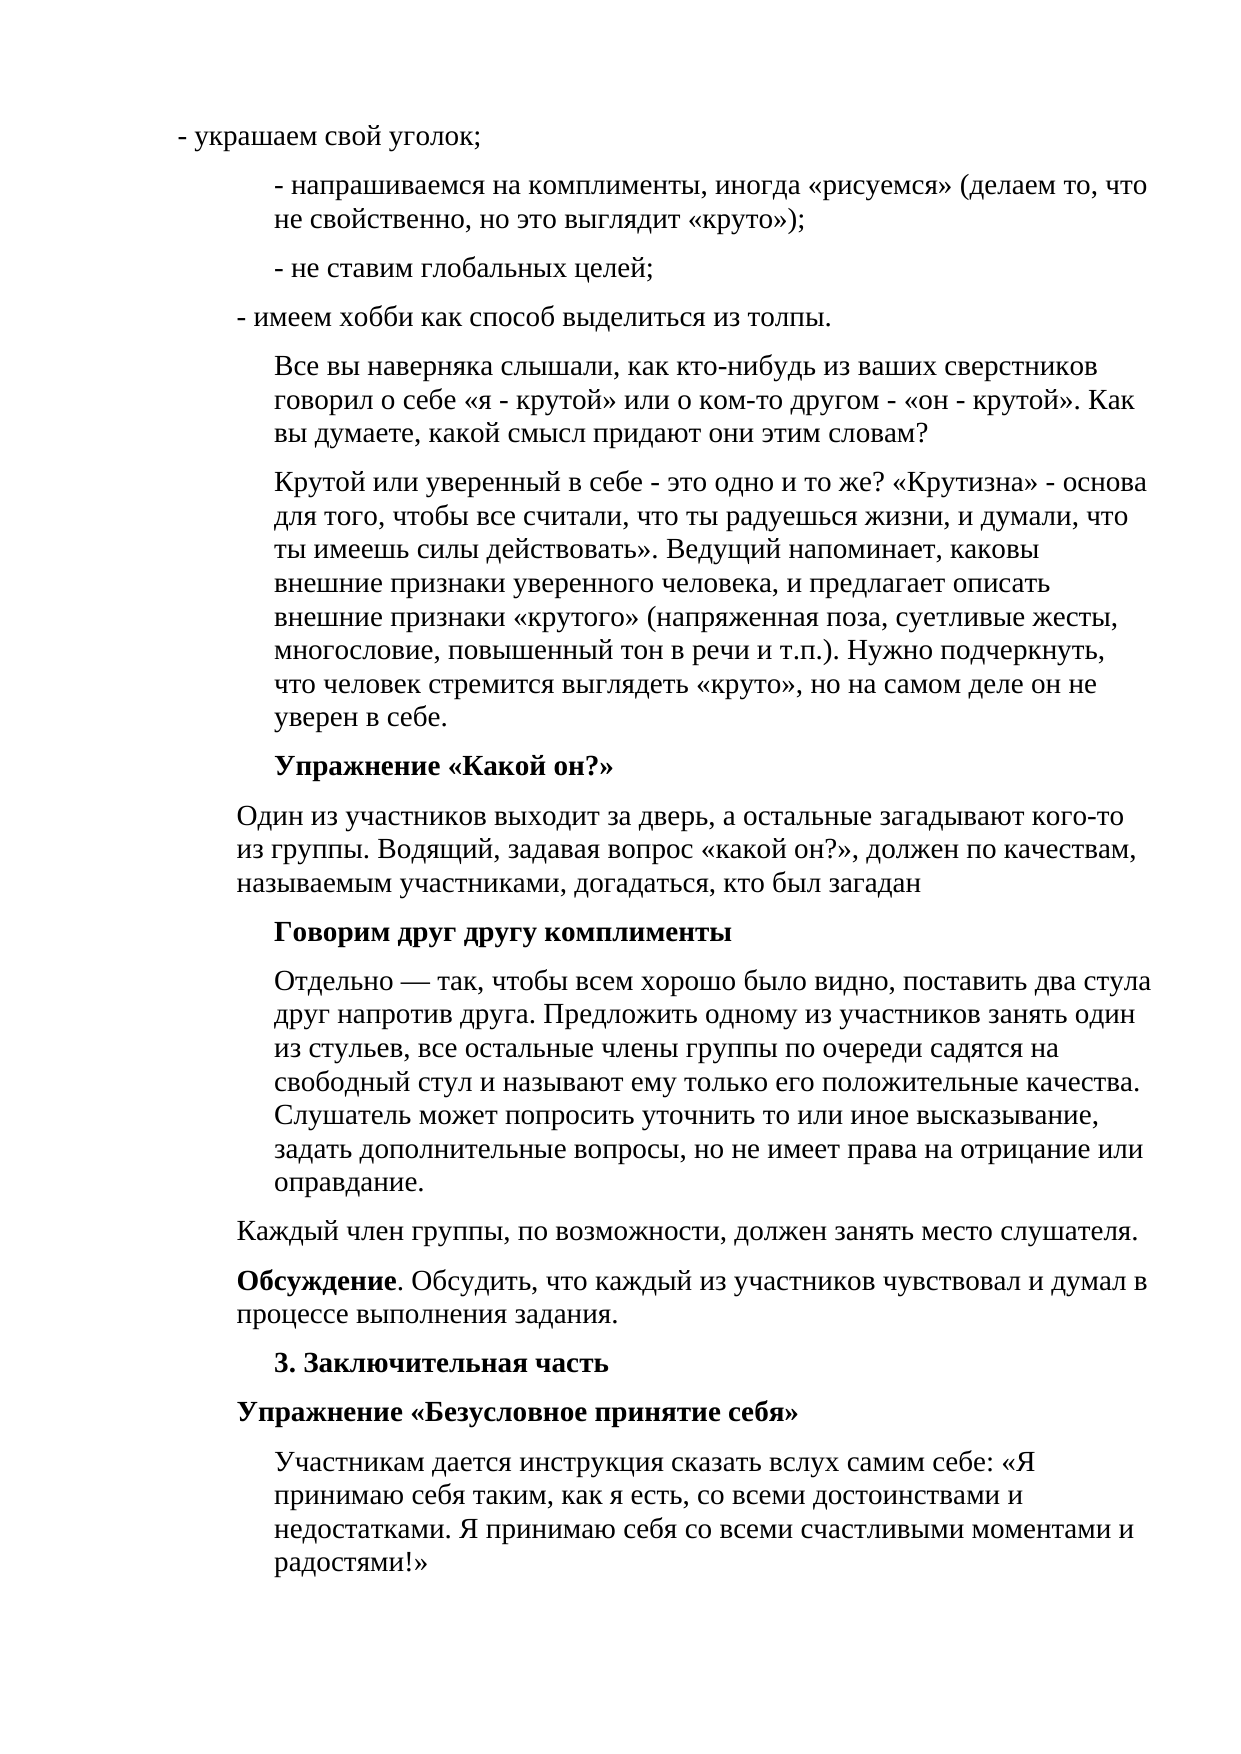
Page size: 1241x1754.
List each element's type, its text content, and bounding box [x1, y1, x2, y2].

text - имеем хобби как способ выделиться из толпы. [236, 299, 1152, 333]
text - не ставим глобальных целей; [274, 250, 1152, 283]
text Участникам дается инструкция сказать вслух самим себе: «Я принимаю себя таким, как я есть, со всеми достоинствами и недостатками. Я принимаю себя со всеми счастливыми моментами и радостями!» [274, 1444, 1152, 1578]
text Обсуждение. Обсудить, что каждый из участников чувствовал и думал в процессе выполнения задания. [236, 1263, 1152, 1330]
text Отдельно — так, чтобы всем хорошо было видно, поставить два стула друг напротив друга. Предложить одному из участников занять один из стульев, все остальные члены группы по очереди садятся на свободный стул и называют ему только его положительные качества. Слушатель может попросить уточнить то или иное высказывание, задать дополнительные вопросы, но не имеет права на отрицание или оправдание. [274, 963, 1152, 1198]
text Крутой или уверенный в себе - это одно и то же? «Крутизна» - основа для того, чтобы все считали, что ты радуешься жизни, и думали, что ты имеешь силы действовать». Ведущий напоминает, каковы внешние признаки уверенного человека, и предлагает описать внешние признаки «крутого» (напряженная поза, суетливые жесты, многословие, повышенный тон в речи и т.п.). Нужно подчеркнуть, что человек стремится выглядеть «круто», но на самом деле он не уверен в себе. [274, 464, 1152, 733]
text 3. Заключительная часть [274, 1345, 1152, 1379]
text Говорим друг другу комплименты [274, 914, 1152, 947]
text Все вы наверняка слышали, как кто-нибудь из ваших сверстников говорил о себе «я - крутой» или о ком-то другом - «он - крутой». Как вы думаете, какой смысл придают они этим словам? [274, 348, 1152, 449]
text Упражнение «Какой он?» [274, 748, 1152, 782]
text Один из участников выходит за дверь, а остальные загадывают кого-то из группы. Водящий, задавая вопрос «какой он?», должен по качествам, называемым участниками, догадаться, кто был загадан [236, 798, 1152, 898]
text Упражнение «Безусловное принятие себя» [236, 1394, 1152, 1428]
text Каждый член группы, по возможности, должен занять место слушателя. [236, 1213, 1152, 1247]
text - украшаем свой уголок; [177, 118, 1152, 152]
text - напрашиваемся на комплименты, иногда «рисуемся» (делаем то, что не свойственно, но это выглядит «круто»); [274, 167, 1152, 234]
